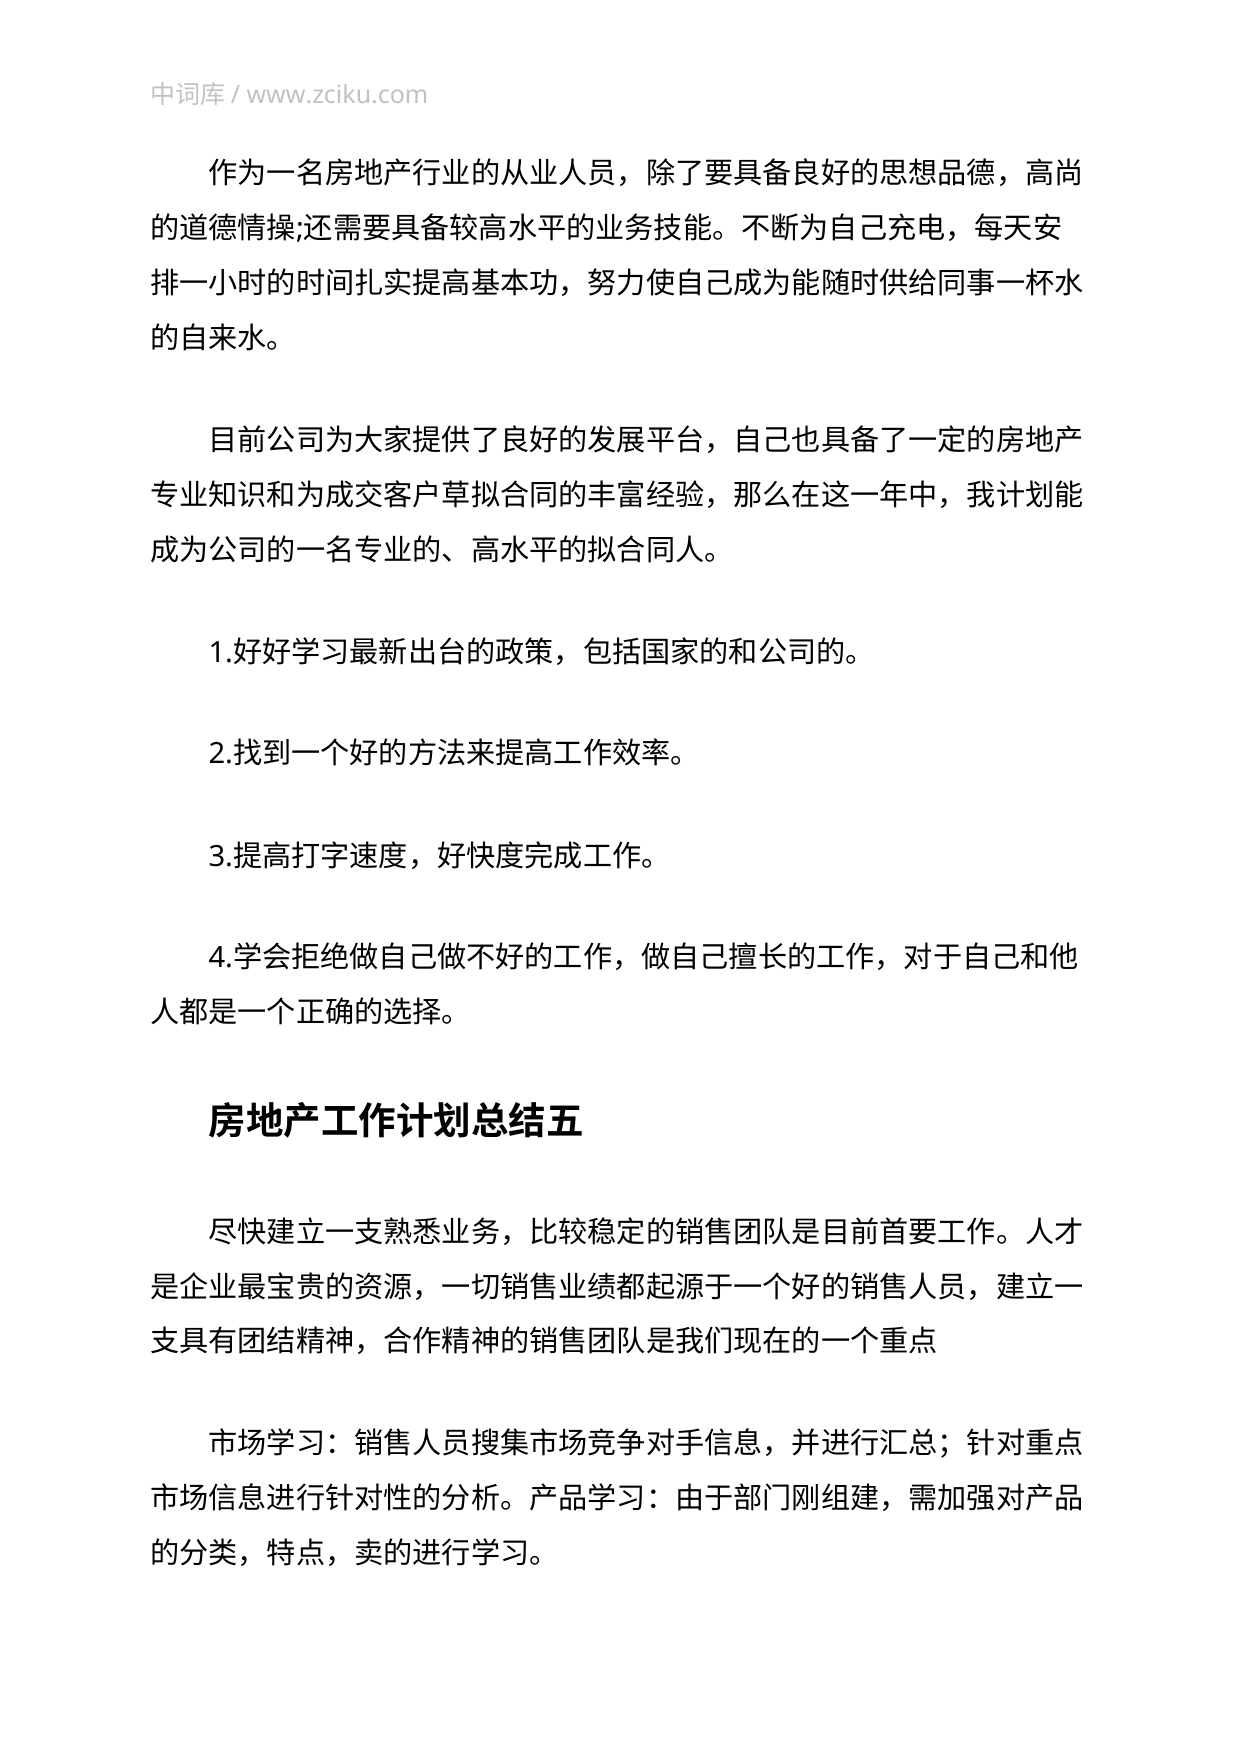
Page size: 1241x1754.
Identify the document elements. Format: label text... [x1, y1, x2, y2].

text 1.好好学习最新出台的政策，包括国家的和公司的。 [150, 628, 1090, 671]
text 作为一名房地产行业的从业人员，除了要具备良好的思想品德，高尚的道德情操;还需要具备较高水平的业务技能。不断为自己充电，每天安排一小时的时间扎实提高基本功，努力使自己成为能随时供给同事一杯水的自来水。 [150, 150, 1090, 357]
text 目前公司为大家提供了良好的发展平台，自己也具备了一定的房地产专业知识和为成交客户草拟合同的丰富经验，那么在这一年中，我计划能成为公司的一名专业的、高水平的拟合同人。 [150, 417, 1090, 569]
text 房地产工作计划总结五 [150, 1091, 1090, 1145]
text 市场学习：销售人员搜集市场竞争对手信息，并进行汇总；针对重点市场信息进行针对性的分析。产品学习：由于部门刚组建，需加强对产品的分类，特点，卖的进行学习。 [150, 1420, 1090, 1572]
text 尽快建立一支熟悉业务，比较稳定的销售团队是目前首要工作。人才是企业最宝贵的资源，一切销售业绩都起源于一个好的销售人员，建立一支具有团结精神，合作精神的销售团队是我们现在的一个重点 [150, 1208, 1090, 1360]
text 3.提高打字速度，好快度完成工作。 [150, 832, 1090, 874]
text 2.找到一个好的方法来提高工作效率。 [150, 730, 1090, 772]
text 4.学会拒绝做自己做不好的工作，做自己擅长的工作，对于自己和他人都是一个正确的选择。 [150, 934, 1090, 1031]
